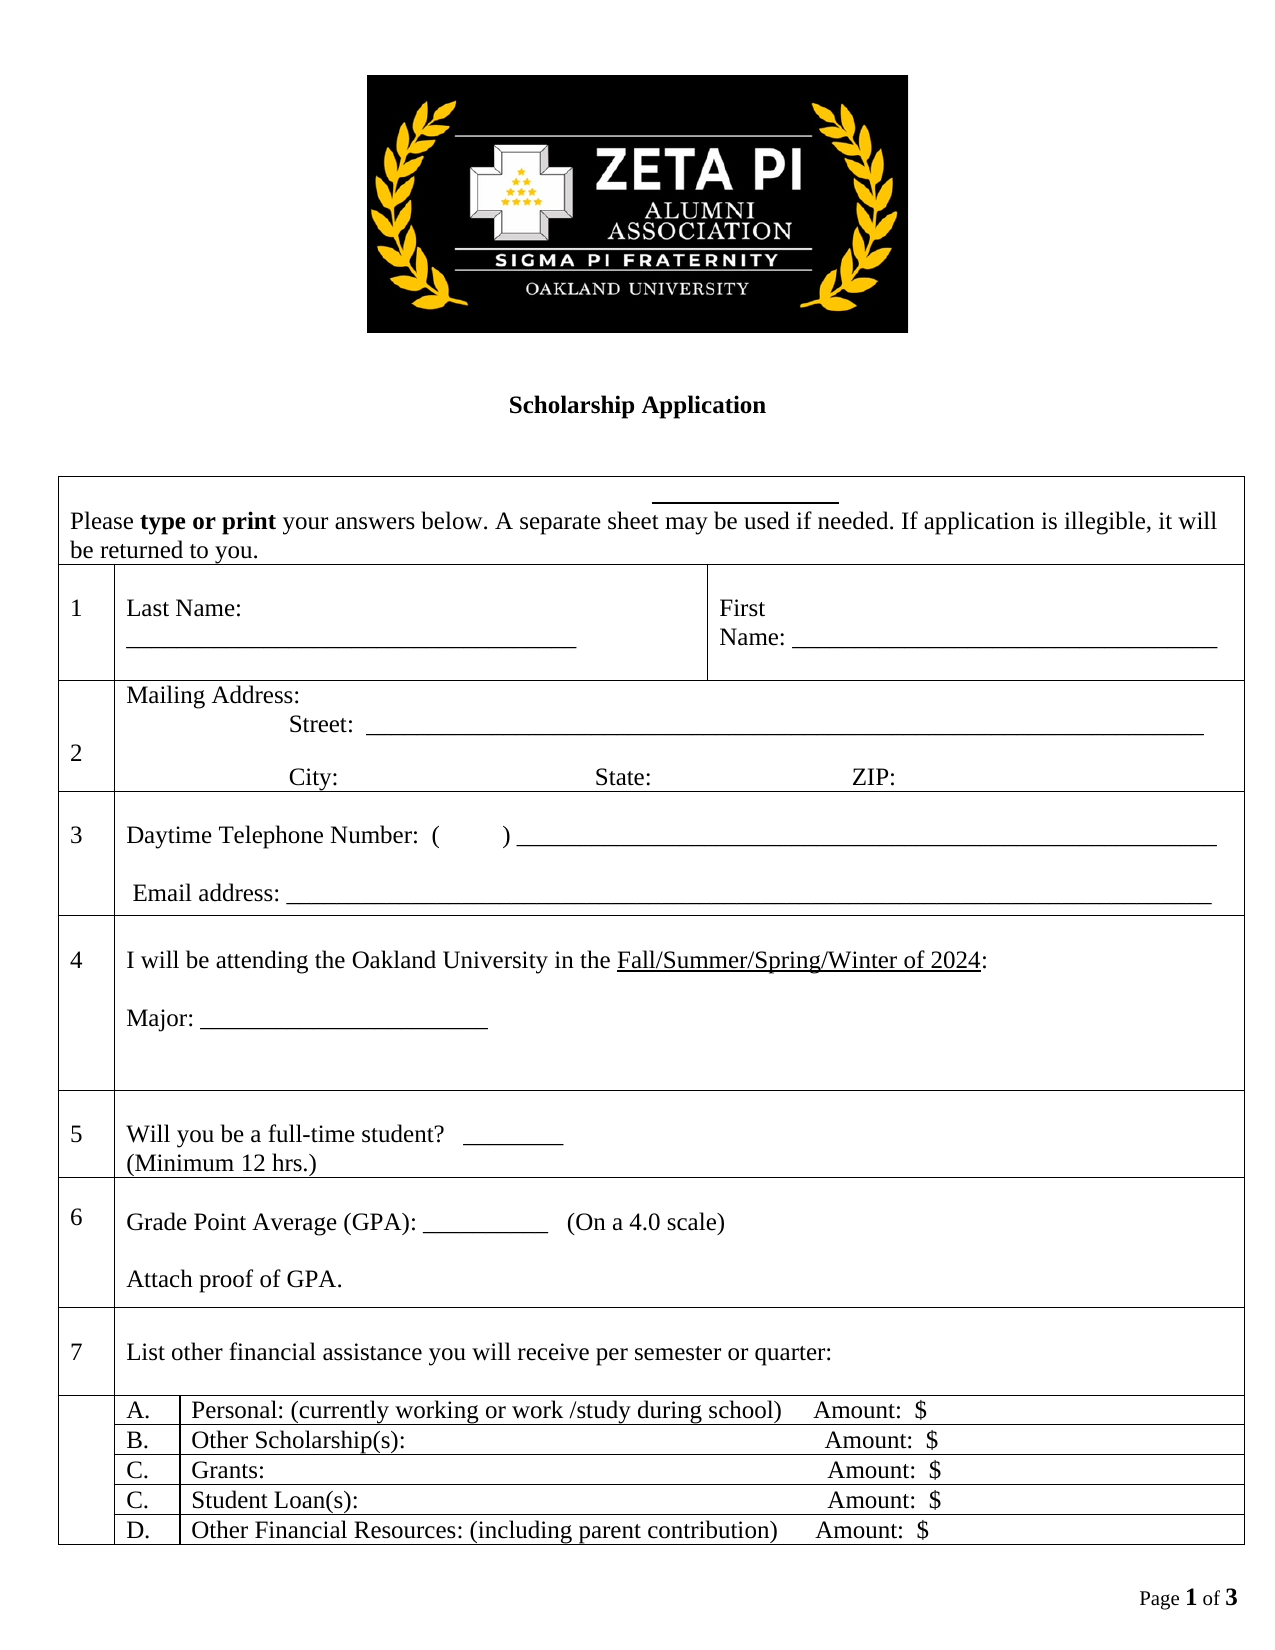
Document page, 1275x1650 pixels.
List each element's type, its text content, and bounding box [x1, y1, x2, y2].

table_cell I will be attending the Oakland University in the Fall/Summer/Spring/Winter of 2024: Major: _______________________ [115, 916, 1244, 1090]
table_cell 5 [59, 1091, 114, 1177]
table_cell D. [115, 1515, 179, 1543]
table_cell A. [115, 1396, 179, 1424]
table_cell Mailing Address: Street: ___________________________________________________________________ City: State: ZIP: [115, 681, 1244, 791]
table_header Please type or print your answers below. A separate sheet may be used if needed. If application is illegible, it will be returned to you. [59, 477, 1244, 563]
table_cell 1 [59, 565, 114, 679]
table_cell Daytime Telephone Number: ( ) ________________________________________________________ Email address: __________________________________________________________________________ [115, 792, 1244, 915]
table_cell Last Name: ____________________________________ [115, 565, 707, 679]
picture [367, 75, 909, 333]
table_cell Will you be a full-time student? ________ (Minimum 12 hrs.) [115, 1091, 1244, 1177]
table_cell Personal: (currently working or work /study during school) Amount: $ [181, 1396, 1244, 1424]
table_cell 2 [59, 681, 114, 791]
table_cell 3 [59, 792, 114, 915]
table_cell 7 [59, 1308, 114, 1394]
table_cell Other Financial Resources: (including parent contribution) Amount: $ [181, 1515, 1244, 1543]
table_cell C. [115, 1485, 179, 1514]
table_cell 4 [59, 916, 114, 1090]
table_cell List other financial assistance you will receive per semester or quarter: [115, 1308, 1244, 1394]
table_cell Student Loan(s): Amount: $ [181, 1485, 1244, 1514]
table_cell [59, 1396, 114, 1543]
table_cell Other Scholarship(s): Amount: $ [181, 1425, 1244, 1454]
table_cell First Name: __________________________________ [708, 565, 1244, 679]
table_cell Grants: Amount: $ [181, 1455, 1244, 1484]
table_cell C. [115, 1455, 179, 1484]
table_cell 6 [59, 1178, 114, 1307]
text Scholarship Application [37, 390, 1237, 419]
table_cell B. [115, 1425, 179, 1454]
table_cell Grade Point Average (GPA): __________ (On a 4.0 scale) Attach proof of GPA. [115, 1178, 1244, 1307]
